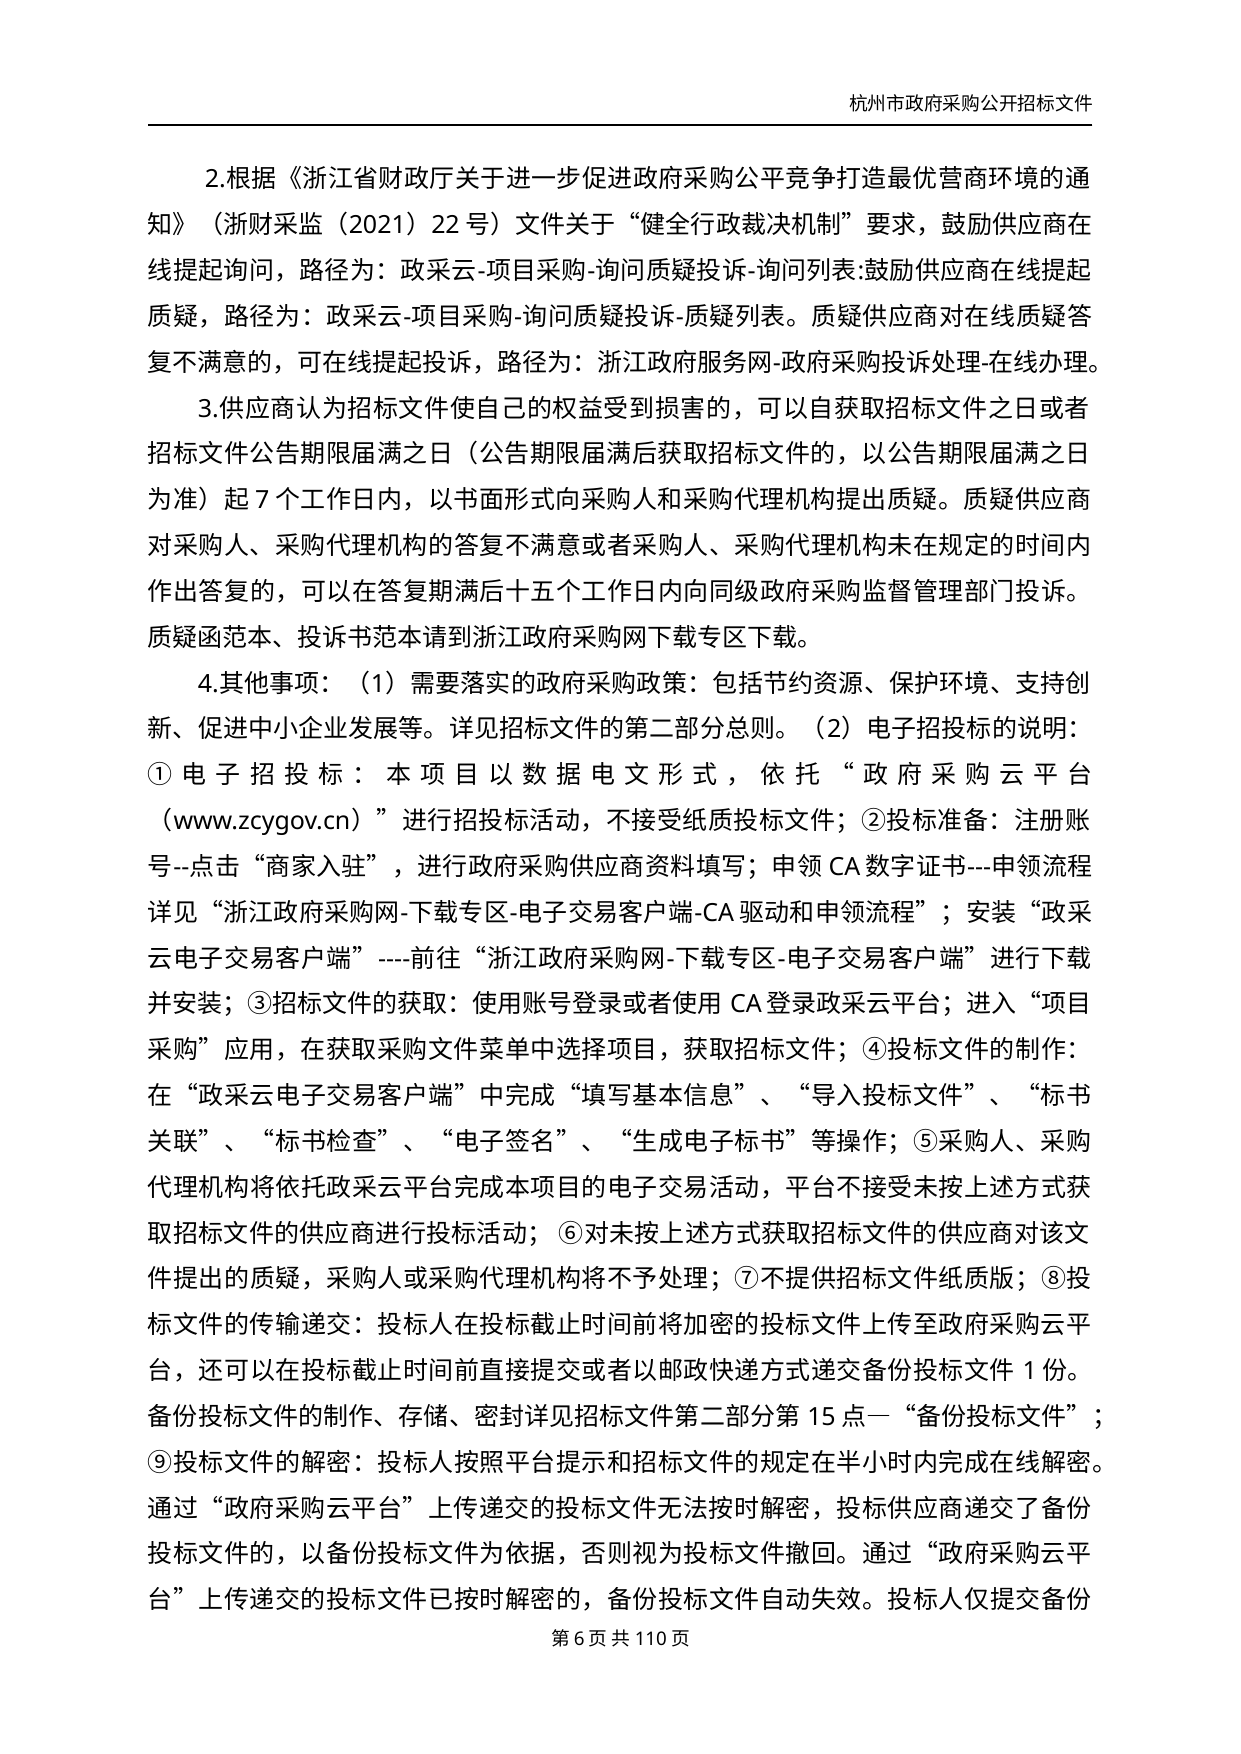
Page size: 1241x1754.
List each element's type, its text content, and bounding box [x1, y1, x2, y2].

text 2.根据《浙江省财政厅关于进一步促进政府采购公平竞争打造最优营商环境的通知》（浙财采监（2021）22号）文件关于“健全行政裁决机制”要求，鼓励供应商在线提起询问，路径为：政采云-项目采购-询问质疑投诉-询问列表:鼓励供应商在线提起质疑，路径为：政采云-项目采购-询问质疑投诉-质疑列表。质疑供应商对在线质疑答复不满意的，可在线提起投诉，路径为：浙江政府服务网-政府采购投诉处理-在线办理。 [148, 151, 1092, 380]
text 3.供应商认为招标文件使自己的权益受到损害的，可以自获取招标文件之日或者招标文件公告期限届满之日（公告期限届满后获取招标文件的，以公告期限届满之日为准）起7个工作日内，以书面形式向采购人和采购代理机构提出质疑。质疑供应商对采购人、采购代理机构的答复不满意或者采购人、采购代理机构未在规定的时间内作出答复的，可以在答复期满后十五个工作日内向同级政府采购监督管理部门投诉。质疑函范本、投诉书范本请到浙江政府采购网下载专区下载。 [148, 380, 1092, 655]
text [148, 655, 1092, 1618]
